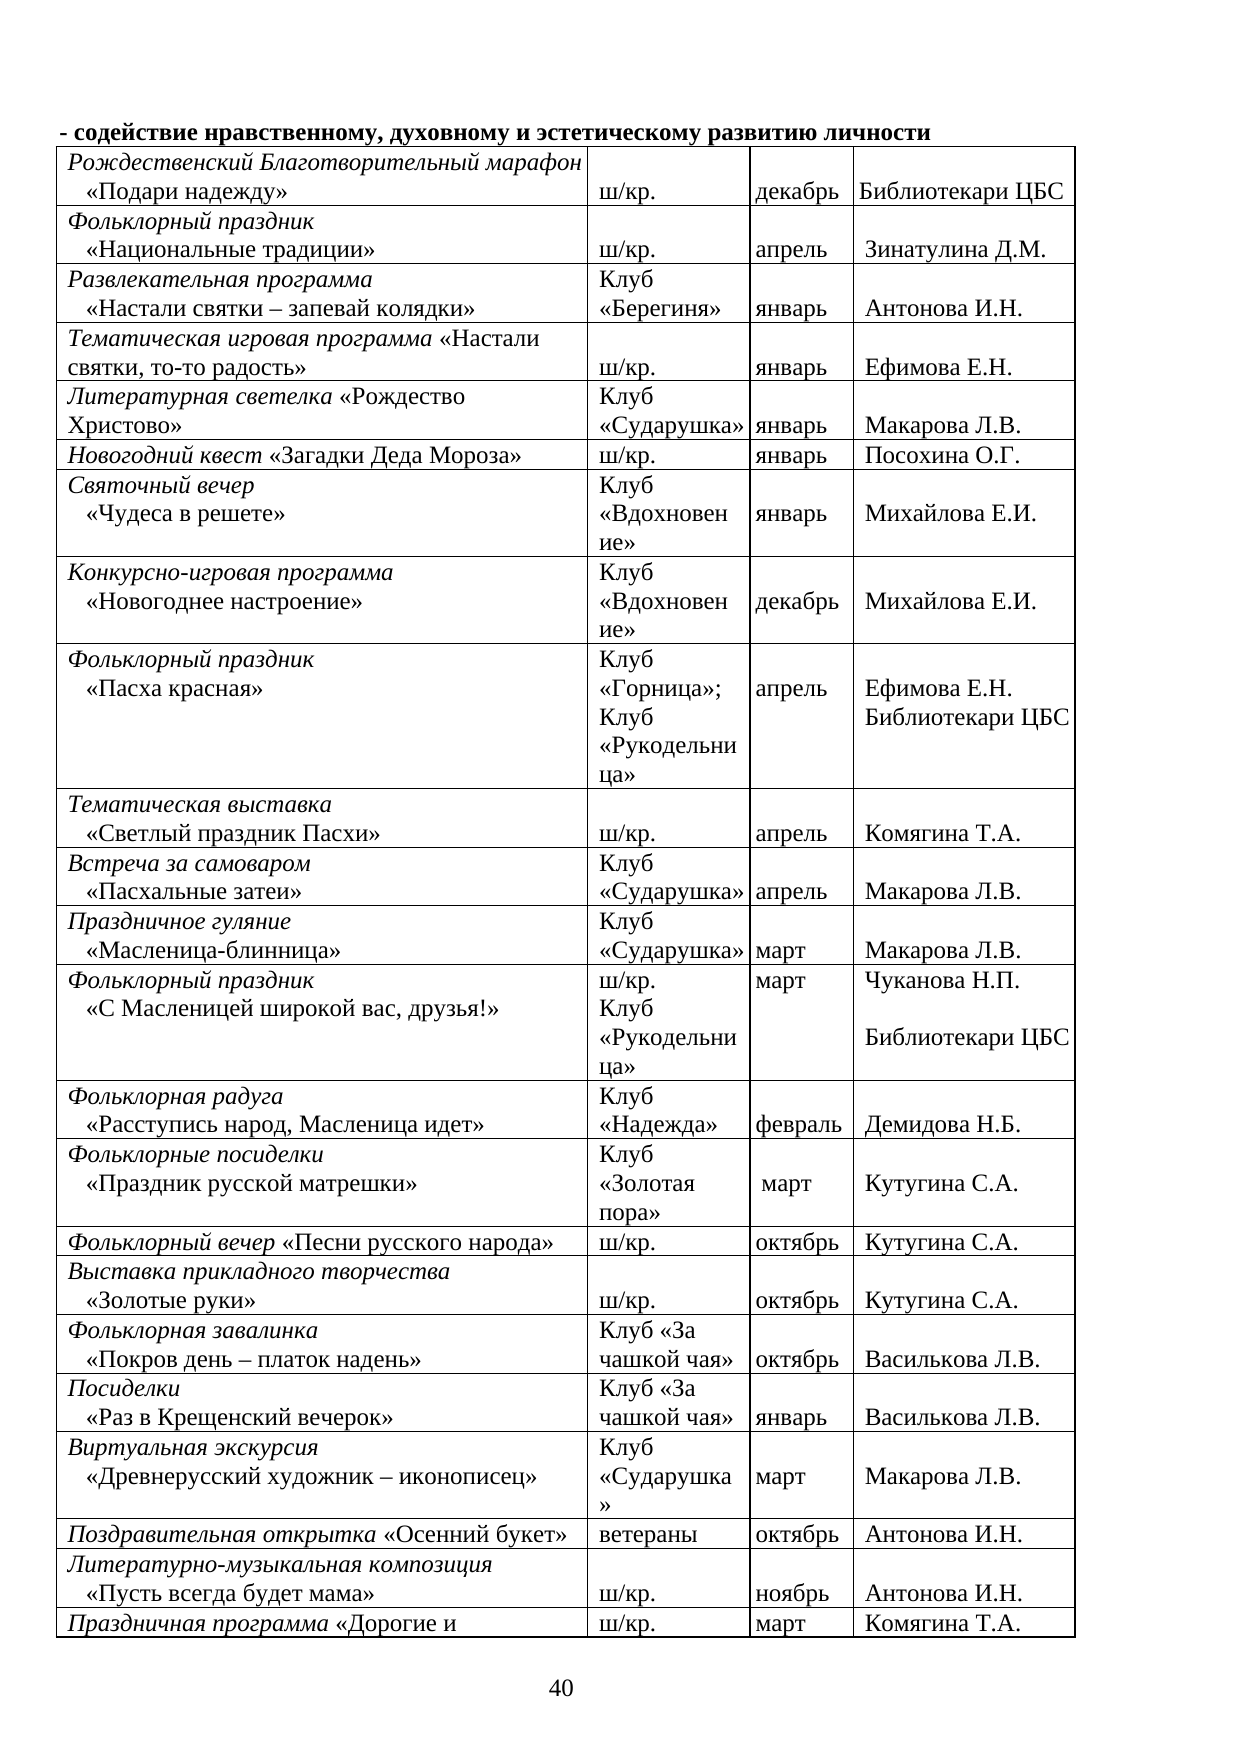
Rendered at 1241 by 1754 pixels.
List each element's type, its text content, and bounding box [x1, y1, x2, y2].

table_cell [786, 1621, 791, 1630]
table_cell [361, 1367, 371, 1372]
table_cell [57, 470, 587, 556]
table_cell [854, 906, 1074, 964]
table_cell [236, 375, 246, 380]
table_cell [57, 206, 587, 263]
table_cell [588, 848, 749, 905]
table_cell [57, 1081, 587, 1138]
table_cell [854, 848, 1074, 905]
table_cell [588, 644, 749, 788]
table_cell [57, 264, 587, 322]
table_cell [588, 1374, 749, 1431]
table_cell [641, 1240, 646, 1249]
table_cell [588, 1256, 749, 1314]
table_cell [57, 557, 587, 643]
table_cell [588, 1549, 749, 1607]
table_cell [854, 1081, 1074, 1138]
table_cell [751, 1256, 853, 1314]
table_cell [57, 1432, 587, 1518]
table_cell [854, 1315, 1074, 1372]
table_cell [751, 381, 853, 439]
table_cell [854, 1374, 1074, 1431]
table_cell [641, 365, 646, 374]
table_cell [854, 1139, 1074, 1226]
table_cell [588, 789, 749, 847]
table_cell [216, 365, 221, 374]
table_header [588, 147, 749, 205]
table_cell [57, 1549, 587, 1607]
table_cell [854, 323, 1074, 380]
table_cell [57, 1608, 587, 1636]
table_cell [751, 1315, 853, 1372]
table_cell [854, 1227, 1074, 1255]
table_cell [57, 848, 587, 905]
text - содействие нравственному, духовному и эстетическому развитию личности [59, 117, 1063, 146]
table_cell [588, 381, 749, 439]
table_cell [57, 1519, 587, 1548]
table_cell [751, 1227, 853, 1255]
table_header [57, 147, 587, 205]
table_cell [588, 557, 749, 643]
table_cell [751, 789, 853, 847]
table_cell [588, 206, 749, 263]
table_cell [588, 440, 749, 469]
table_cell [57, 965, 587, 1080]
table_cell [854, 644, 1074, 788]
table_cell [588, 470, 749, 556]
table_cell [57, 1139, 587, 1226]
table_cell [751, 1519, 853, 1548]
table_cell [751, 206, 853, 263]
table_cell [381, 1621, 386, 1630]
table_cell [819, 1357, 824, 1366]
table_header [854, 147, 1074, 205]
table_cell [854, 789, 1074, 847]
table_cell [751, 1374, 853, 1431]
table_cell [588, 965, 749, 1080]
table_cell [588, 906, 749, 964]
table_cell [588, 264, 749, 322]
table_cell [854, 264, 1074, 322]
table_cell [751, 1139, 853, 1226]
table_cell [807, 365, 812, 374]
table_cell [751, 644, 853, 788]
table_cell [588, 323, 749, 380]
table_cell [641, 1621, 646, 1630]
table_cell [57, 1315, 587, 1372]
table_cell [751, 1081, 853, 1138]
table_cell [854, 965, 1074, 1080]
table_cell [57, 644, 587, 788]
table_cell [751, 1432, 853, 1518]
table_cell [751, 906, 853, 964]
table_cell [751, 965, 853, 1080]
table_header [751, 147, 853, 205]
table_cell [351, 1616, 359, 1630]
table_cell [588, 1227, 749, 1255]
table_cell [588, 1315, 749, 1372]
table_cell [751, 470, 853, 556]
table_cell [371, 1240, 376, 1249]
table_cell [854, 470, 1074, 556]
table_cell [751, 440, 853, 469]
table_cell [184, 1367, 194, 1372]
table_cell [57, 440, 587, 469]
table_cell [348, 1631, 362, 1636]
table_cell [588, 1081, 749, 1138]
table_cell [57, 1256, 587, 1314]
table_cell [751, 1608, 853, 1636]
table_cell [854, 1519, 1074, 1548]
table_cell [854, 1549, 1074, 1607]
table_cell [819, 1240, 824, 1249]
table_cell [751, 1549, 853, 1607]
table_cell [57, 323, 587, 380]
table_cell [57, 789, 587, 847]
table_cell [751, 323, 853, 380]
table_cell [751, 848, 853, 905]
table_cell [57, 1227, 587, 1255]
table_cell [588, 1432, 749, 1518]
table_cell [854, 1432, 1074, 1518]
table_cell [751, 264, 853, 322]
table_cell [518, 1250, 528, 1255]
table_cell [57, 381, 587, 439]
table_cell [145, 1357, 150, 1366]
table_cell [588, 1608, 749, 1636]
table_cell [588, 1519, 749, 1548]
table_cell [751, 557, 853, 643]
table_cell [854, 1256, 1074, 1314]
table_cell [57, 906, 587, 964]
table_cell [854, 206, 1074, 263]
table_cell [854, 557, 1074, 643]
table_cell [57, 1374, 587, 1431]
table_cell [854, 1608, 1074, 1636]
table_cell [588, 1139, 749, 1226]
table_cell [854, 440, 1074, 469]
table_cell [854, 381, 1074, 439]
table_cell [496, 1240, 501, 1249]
